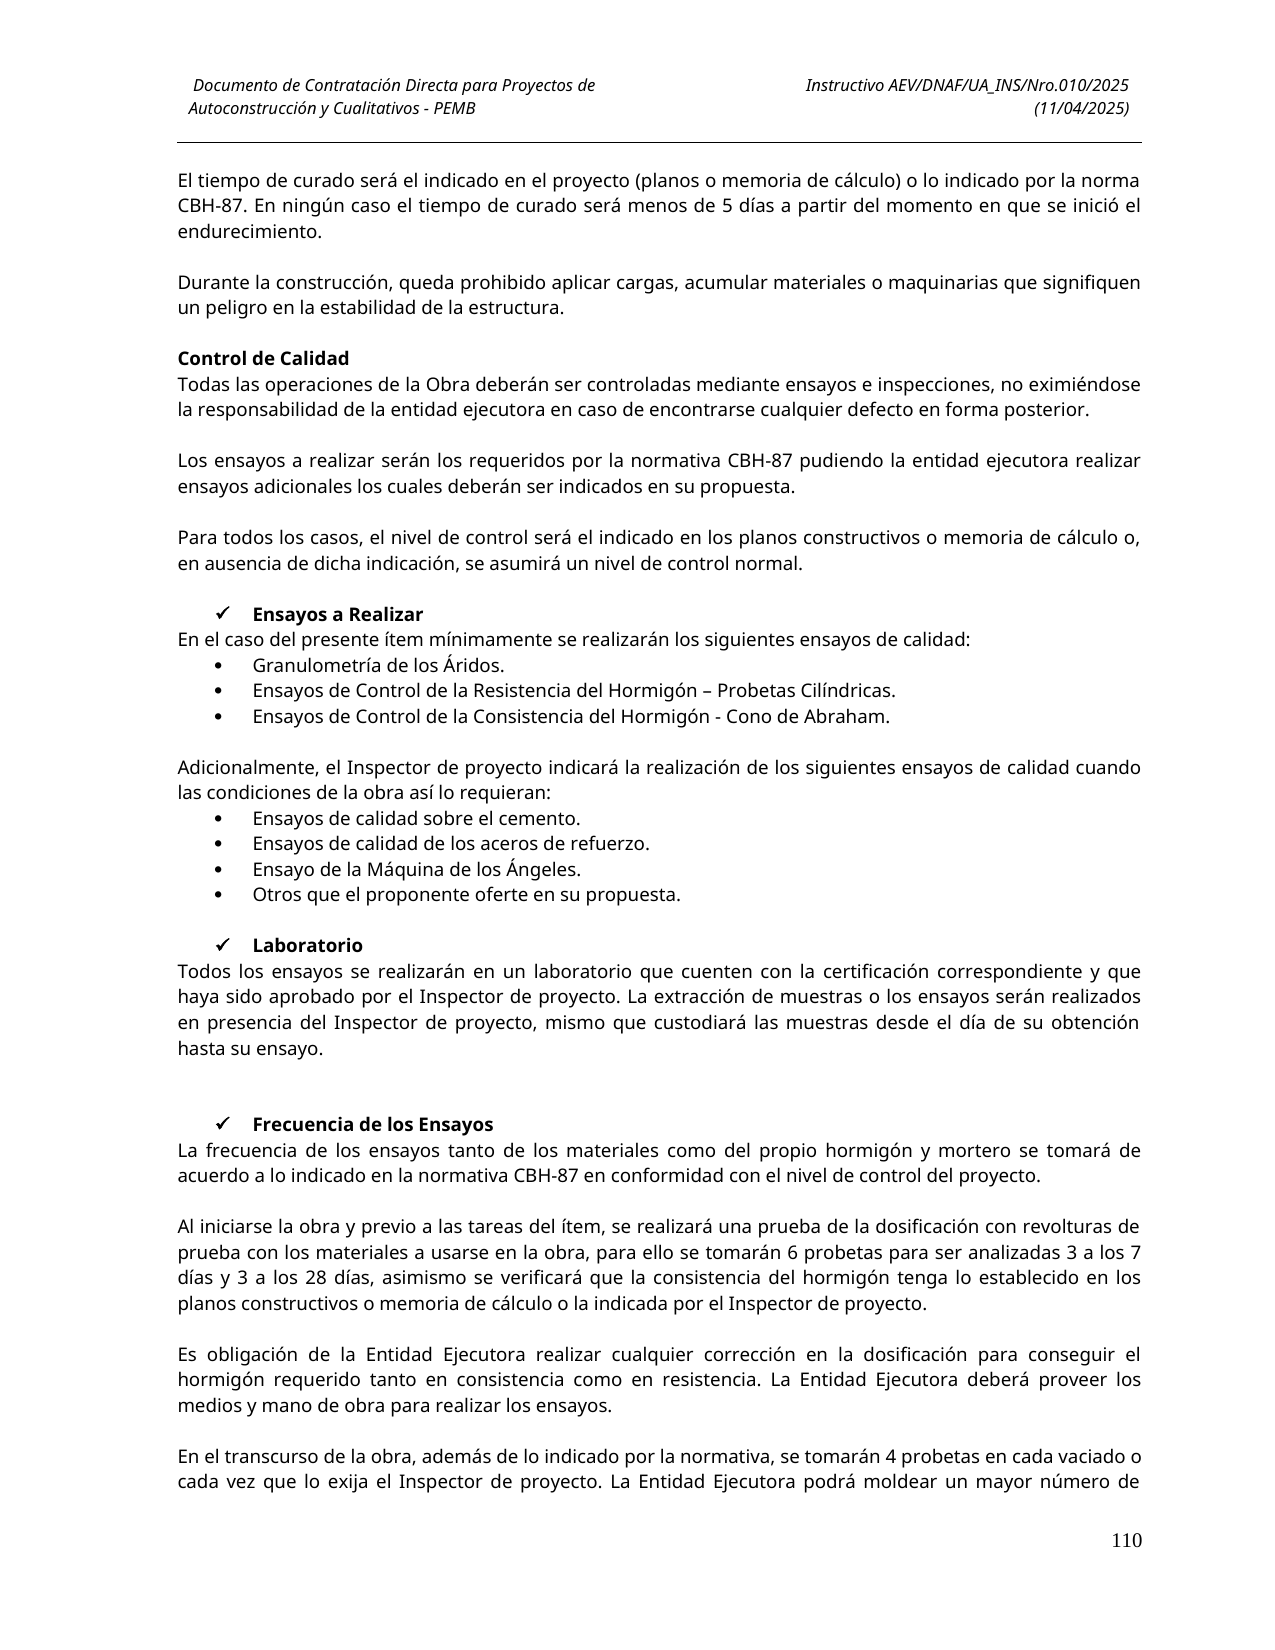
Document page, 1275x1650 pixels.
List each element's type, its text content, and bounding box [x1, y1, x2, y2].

text Es obligación de la Entidad Ejecutora realizar cualquier corrección en la dosificación para conseguir el hormigón requerido tanto en consistencia como en resistencia. La Entidad Ejecutora deberá proveer los medios y mano de obra para realizar los ensayos. [177, 1341, 1142, 1418]
text Para todos los casos, el nivel de control será el indicado en los planos constructivos o memoria de cálculo o, en ausencia de dicha indicación, se asumirá un nivel de control normal. [177, 524, 1142, 575]
text Adicionalmente, el Inspector de proyecto indicará la realización de los siguientes ensayos de calidad cuando las condiciones de la obra así lo requieran: [177, 754, 1142, 805]
list Laboratorio [215, 933, 1142, 958]
text Al iniciarse la obra y previo a las tareas del ítem, se realizará una prueba de la dosificación con revolturas de prueba con los materiales a usarse en la obra, para ello se tomarán 6 probetas para ser analizadas 3 a los 7 días y 3 a los 28 días, asimismo se verificará que la consistencia del hormigón tenga lo establecido en los planos constructivos o memoria de cálculo o la indicada por el Inspector de proyecto. [177, 1213, 1142, 1316]
list Ensayos de calidad de los aceros de refuerzo. [215, 831, 1142, 856]
list Frecuencia de los Ensayos [215, 1111, 1142, 1137]
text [177, 1443, 1142, 1494]
text El tiempo de curado será el indicado en el proyecto (planos o memoria de cálculo) o lo indicado por la norma CBH-87. En ningún caso el tiempo de curado será menos de 5 días a partir del momento en que se inició el endurecimiento. [177, 167, 1142, 244]
text Los ensayos a realizar serán los requeridos por la normativa CBH-87 pudiendo la entidad ejecutora realizar ensayos adicionales los cuales deberán ser indicados en su propuesta. [177, 448, 1142, 499]
list Ensayos de Control de la Consistencia del Hormigón - Cono de Abraham. [215, 703, 1142, 728]
list Ensayo de la Máquina de los Ángeles. [215, 856, 1142, 882]
text Todas las operaciones de la Obra deberán ser controladas mediante ensayos e inspecciones, no eximiéndose la responsabilidad de la entidad ejecutora en caso de encontrarse cualquier defecto en forma posterior. [177, 371, 1142, 422]
text Todos los ensayos se realizarán en un laboratorio que cuenten con la certificación correspondiente y que haya sido aprobado por el Inspector de proyecto. La extracción de muestras o los ensayos serán realizados en presencia del Inspector de proyecto, mismo que custodiará las muestras desde el día de su obtención hasta su ensayo. [177, 958, 1142, 1060]
list Otros que el proponente oferte en su propuesta. [215, 882, 1142, 907]
list Ensayos a Realizar [215, 601, 1142, 626]
text En el caso del presente ítem mínimamente se realizarán los siguientes ensayos de calidad: [177, 626, 1142, 652]
text La frecuencia de los ensayos tanto de los materiales como del propio hormigón y mortero se tomará de acuerdo a lo indicado en la normativa CBH-87 en conformidad con el nivel de control del proyecto. [177, 1137, 1142, 1188]
text Control de Calidad [177, 346, 1142, 371]
list Ensayos de calidad sobre el cemento. [215, 805, 1142, 831]
list Ensayos de Control de la Resistencia del Hormigón – Probetas Cilíndricas. [215, 677, 1142, 703]
text Durante la construcción, queda prohibido aplicar cargas, acumular materiales o maquinarias que signifiquen un peligro en la estabilidad de la estructura. [177, 269, 1142, 320]
list Granulometría de los Áridos. [215, 652, 1142, 677]
